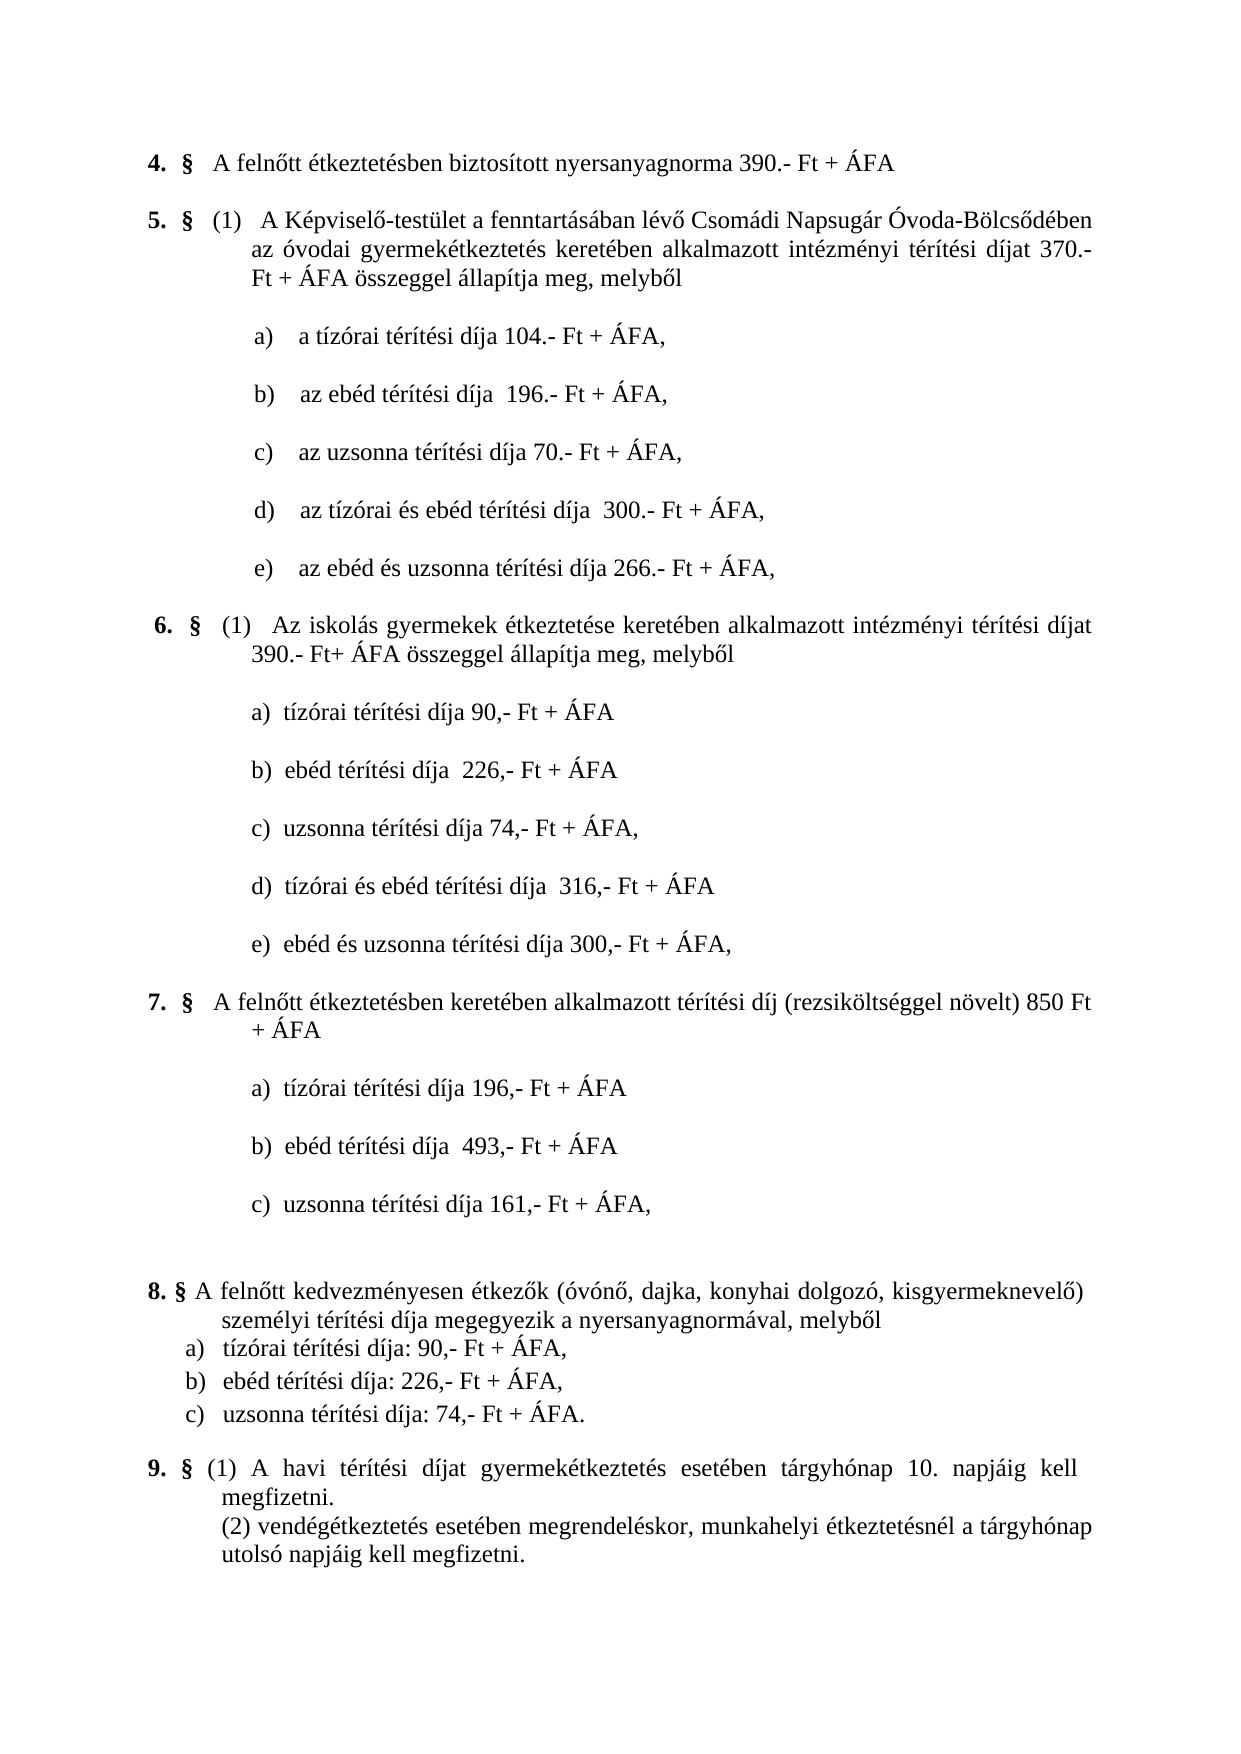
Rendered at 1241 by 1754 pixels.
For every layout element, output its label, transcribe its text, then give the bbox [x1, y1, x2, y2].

text e) az ebéd és uzsonna térítési díja 266.- Ft + ÁFA, [185, 553, 1093, 581]
text a) a tízórai térítési díja 104.- Ft + ÁFA, [185, 321, 1093, 350]
text e) ebéd és uzsonna térítési díja 300,- Ft + ÁFA, [251, 929, 1093, 958]
text b) ebéd térítési díja 493,- Ft + ÁFA [251, 1131, 1093, 1160]
list ebéd térítési díja: 226,- Ft + ÁFA, [185, 1366, 1093, 1395]
text a) tízórai térítési díja 90,- Ft + ÁFA [251, 697, 1093, 726]
text b) ebéd térítési díja 226,- Ft + ÁFA [251, 755, 1093, 784]
list uzsonna térítési díja: 74,- Ft + ÁFA. [185, 1399, 1093, 1428]
text 6. § (1) Az iskolás gyermekek étkeztetése keretében alkalmazott intézményi térítési díjat 390.- Ft+ ÁFA összeggel állapítja meg, melyből [148, 611, 1093, 668]
text b) az ebéd térítési díja 196.- Ft + ÁFA, [185, 379, 1093, 408]
text c) az uzsonna térítési díja 70.- Ft + ÁFA, [185, 437, 1093, 466]
text 5. § (1) A Képviselő-testület a fenntartásában lévő Csomádi Napsugár Óvoda-Bölcsődében az óvodai gyermekétkeztetés keretében alkalmazott intézményi térítési díjat 370.- Ft + ÁFA összeggel állapítja meg, melyből [148, 206, 1093, 292]
text a) tízórai térítési díja 196,- Ft + ÁFA [251, 1073, 1093, 1102]
text d) az tízórai és ebéd térítési díja 300.- Ft + ÁFA, [148, 495, 1093, 523]
text c) uzsonna térítési díja 74,- Ft + ÁFA, [251, 813, 1093, 842]
text 7. § A felnőtt étkeztetésben keretében alkalmazott térítési díj (rezsiköltséggel növelt) 850 Ft + ÁFA [148, 987, 1093, 1044]
text c) uzsonna térítési díja 161,- Ft + ÁFA, [251, 1189, 1093, 1218]
list tízórai térítési díja: 90,- Ft + ÁFA, [185, 1333, 1093, 1362]
text d) tízórai és ebéd térítési díja 316,- Ft + ÁFA [251, 871, 1093, 900]
text 8. § A felnőtt kedvezményesen étkezők (óvónő, dajka, konyhai dolgozó, kisgyermeknevelő) személyi térítési díja megegyezik a nyersanyagnormával, melyből [148, 1276, 1093, 1333]
text 9. § (1) A havi térítési díjat gyermekétkeztetés esetében tárgyhónap 10. napjáig kell megfizetni. [148, 1453, 1093, 1511]
text 4. § A felnőtt étkeztetésben biztosított nyersanyagnorma 390.- Ft + ÁFA [148, 148, 1093, 176]
text (2) vendégétkeztetés esetében megrendeléskor, munkahelyi étkeztetésnél a tárgyhónap utolsó napjáig kell megfizetni. [148, 1511, 1093, 1568]
